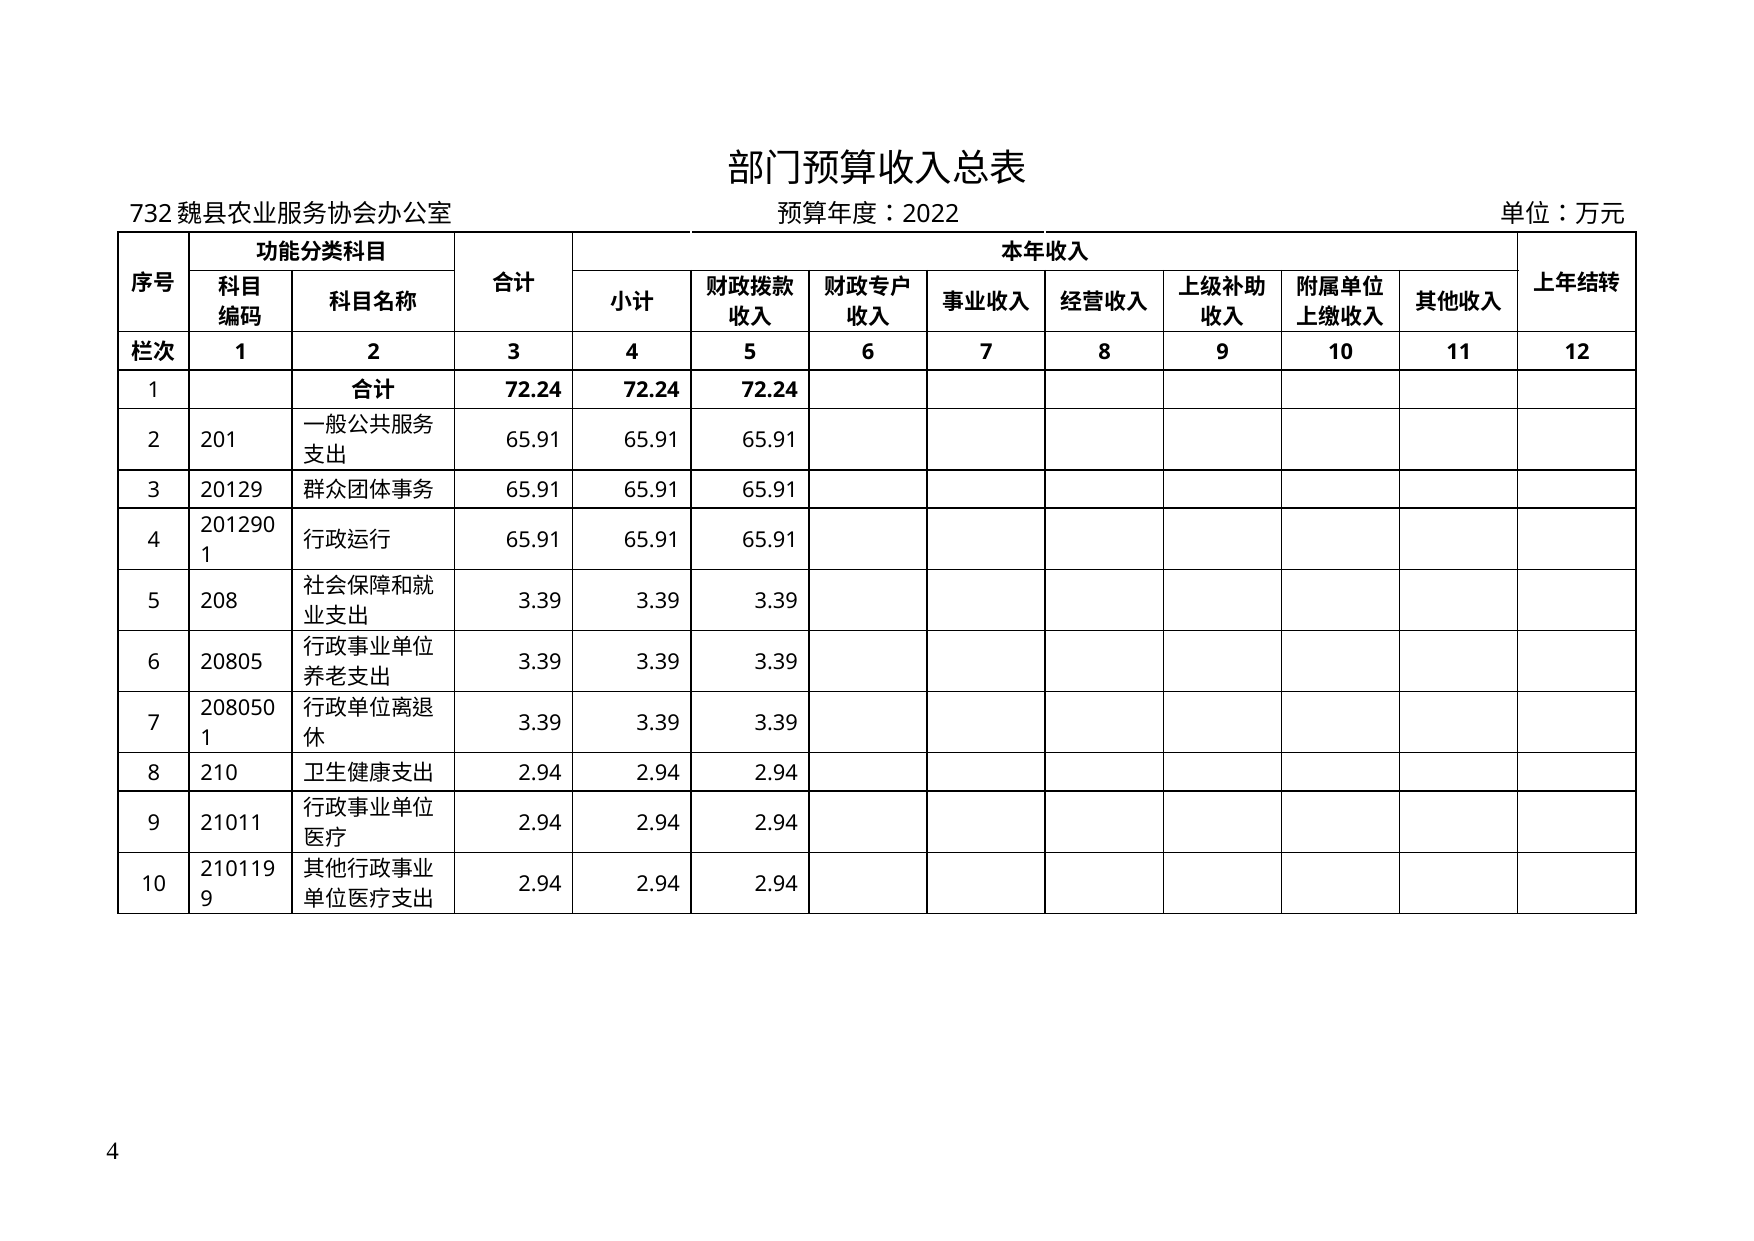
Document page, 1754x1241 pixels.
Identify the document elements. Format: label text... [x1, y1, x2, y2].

table_cell [810, 853, 926, 913]
table_cell 合计 [455, 233, 572, 331]
table_cell 11 [1400, 332, 1517, 369]
table_header 732魏县农业服务协会办公室 [119, 195, 690, 231]
table_cell [1164, 409, 1281, 469]
table_cell [928, 631, 1044, 691]
table_cell 10 [1282, 332, 1399, 369]
table_cell 65.91 [455, 409, 572, 469]
table_cell [810, 570, 926, 629]
table_cell [1282, 471, 1399, 507]
table_cell 1 [190, 332, 291, 369]
table_cell [1518, 509, 1635, 568]
table_cell [1046, 409, 1163, 469]
table_cell 上年结转 [1518, 233, 1635, 331]
table_cell 3.39 [692, 692, 808, 752]
table_cell [1400, 471, 1517, 507]
table_cell 3.39 [692, 631, 808, 691]
table_cell [928, 471, 1044, 507]
table_cell 9 [1164, 332, 1281, 369]
table_cell [1400, 853, 1517, 913]
table_cell 65.91 [455, 509, 572, 568]
table_cell 3.39 [573, 631, 690, 691]
table_cell [1282, 570, 1399, 629]
table_cell 2.94 [573, 792, 690, 851]
table_cell [810, 753, 926, 790]
table_cell 2080501 [190, 692, 291, 752]
table_cell [1046, 509, 1163, 568]
table_cell [928, 753, 1044, 790]
table_cell [1164, 792, 1281, 851]
table_cell 4 [119, 509, 188, 568]
table_cell [1518, 853, 1635, 913]
table_cell 65.91 [692, 509, 808, 568]
table_cell 10 [119, 853, 188, 913]
table_cell 7 [928, 332, 1044, 369]
table_cell 6 [119, 631, 188, 691]
table_cell [928, 853, 1044, 913]
table_cell 其他收入 [1400, 271, 1517, 331]
table_cell 5 [119, 570, 188, 629]
table_cell 3 [455, 332, 572, 369]
table_cell [1518, 692, 1635, 752]
table_cell 65.91 [573, 409, 690, 469]
table_cell 财政专户 收入 [810, 271, 926, 331]
text 部门预算收入总表 [106, 142, 1648, 193]
table_cell 其他行政事业单位医疗支出 [293, 853, 454, 913]
table_cell [1518, 570, 1635, 629]
table_cell [810, 509, 926, 568]
table_cell [810, 409, 926, 469]
table_cell 2012901 [190, 509, 291, 568]
table_cell [1518, 631, 1635, 691]
table_cell [928, 409, 1044, 469]
table_cell [1164, 631, 1281, 691]
table_cell 行政事业单位医疗 [293, 792, 454, 851]
table_cell [1518, 471, 1635, 507]
table_cell [810, 371, 926, 408]
table_cell 行政单位离退休 [293, 692, 454, 752]
table_cell [1400, 753, 1517, 790]
table_cell 财政拨款 收入 [692, 271, 808, 331]
table_cell [190, 371, 291, 408]
table_cell 事业收入 [928, 271, 1044, 331]
table_cell 65.91 [455, 471, 572, 507]
table_cell [1518, 753, 1635, 790]
table_cell 2.94 [573, 753, 690, 790]
table_cell [1282, 631, 1399, 691]
table_cell [1400, 792, 1517, 851]
table_cell 合计 [293, 371, 454, 408]
table_cell 72.24 [692, 371, 808, 408]
table_cell 3.39 [573, 692, 690, 752]
table_cell [1282, 853, 1399, 913]
table_cell 208 [190, 570, 291, 629]
table_cell [928, 570, 1044, 629]
table_cell 65.91 [692, 409, 808, 469]
table_cell [1400, 371, 1517, 408]
table_cell 社会保障和就业支出 [293, 570, 454, 629]
table_cell 科目名称 [293, 271, 454, 331]
table_cell 3.39 [455, 631, 572, 691]
table_cell [810, 692, 926, 752]
table_cell [1046, 853, 1163, 913]
table_cell 行政运行 [293, 509, 454, 568]
table_cell 21011 [190, 792, 291, 851]
table_cell 65.91 [573, 471, 690, 507]
table_cell 5 [692, 332, 808, 369]
table_cell [1282, 753, 1399, 790]
table_cell [1282, 509, 1399, 568]
table_cell 上级补助收入 [1164, 271, 1281, 331]
table_cell 功能分类科目 [190, 233, 454, 270]
table_cell [1518, 792, 1635, 851]
table_cell [1400, 509, 1517, 568]
table_cell 1 [119, 371, 188, 408]
table_cell 科目 编码 [190, 271, 291, 331]
table_header 单位：万元 [1046, 195, 1635, 231]
table_cell 12 [1518, 332, 1635, 369]
table_cell 20129 [190, 471, 291, 507]
table_cell 8 [1046, 332, 1163, 369]
table_cell [810, 631, 926, 691]
table_cell 20805 [190, 631, 291, 691]
table_cell 2.94 [455, 853, 572, 913]
table_cell 3 [119, 471, 188, 507]
table_cell 3.39 [455, 692, 572, 752]
table_cell [1518, 409, 1635, 469]
table_cell 9 [119, 792, 188, 851]
table_cell 201 [190, 409, 291, 469]
table_cell 2.94 [455, 792, 572, 851]
table_cell [1164, 570, 1281, 629]
table_cell [1282, 692, 1399, 752]
table_cell 8 [119, 753, 188, 790]
table_cell [1400, 409, 1517, 469]
table_cell [1282, 792, 1399, 851]
table_cell [928, 371, 1044, 408]
table_cell 群众团体事务 [293, 471, 454, 507]
table_cell 2.94 [692, 853, 808, 913]
table_cell 2101199 [190, 853, 291, 913]
table_cell 210 [190, 753, 291, 790]
table_cell [1282, 371, 1399, 408]
table_cell [1046, 570, 1163, 629]
table_cell 72.24 [573, 371, 690, 408]
table_cell 3.39 [455, 570, 572, 629]
table_cell [810, 471, 926, 507]
table_header 预算年度：2022 [692, 195, 1044, 231]
table_cell [1164, 753, 1281, 790]
table_cell [1518, 371, 1635, 408]
table_cell 3.39 [573, 570, 690, 629]
table_cell [1164, 371, 1281, 408]
table_cell 序号 [119, 233, 188, 331]
table_cell 一般公共服务支出 [293, 409, 454, 469]
table_cell 小计 [573, 271, 690, 331]
table_cell [1046, 792, 1163, 851]
table_cell 7 [119, 692, 188, 752]
table_cell 6 [810, 332, 926, 369]
table_cell 2 [293, 332, 454, 369]
table_cell 2.94 [692, 753, 808, 790]
table_cell 行政事业单位养老支出 [293, 631, 454, 691]
table_cell [1400, 692, 1517, 752]
table_cell [1164, 692, 1281, 752]
table_cell [1046, 753, 1163, 790]
table_cell 65.91 [573, 509, 690, 568]
table_cell 72.24 [455, 371, 572, 408]
table_cell [1164, 509, 1281, 568]
table_cell 附属单位上缴收入 [1282, 271, 1399, 331]
table_cell [1164, 471, 1281, 507]
table_cell [810, 792, 926, 851]
table_cell 卫生健康支出 [293, 753, 454, 790]
table_cell [1046, 631, 1163, 691]
table_cell 本年收入 [573, 233, 1517, 270]
table_cell [1400, 631, 1517, 691]
table_cell [1046, 471, 1163, 507]
table_cell [1046, 371, 1163, 408]
table_cell 经营收入 [1046, 271, 1163, 331]
table_cell [1400, 570, 1517, 629]
table_cell 2.94 [455, 753, 572, 790]
table_cell 65.91 [692, 471, 808, 507]
table_cell [1282, 409, 1399, 469]
table_cell 2 [119, 409, 188, 469]
table_cell [928, 509, 1044, 568]
table_cell [1164, 853, 1281, 913]
table_cell [1046, 692, 1163, 752]
table_cell 栏次 [119, 332, 188, 369]
table_cell 4 [573, 332, 690, 369]
table_cell [928, 792, 1044, 851]
table_cell 2.94 [692, 792, 808, 851]
table_cell 2.94 [573, 853, 690, 913]
table_cell [928, 692, 1044, 752]
table_cell 3.39 [692, 570, 808, 629]
